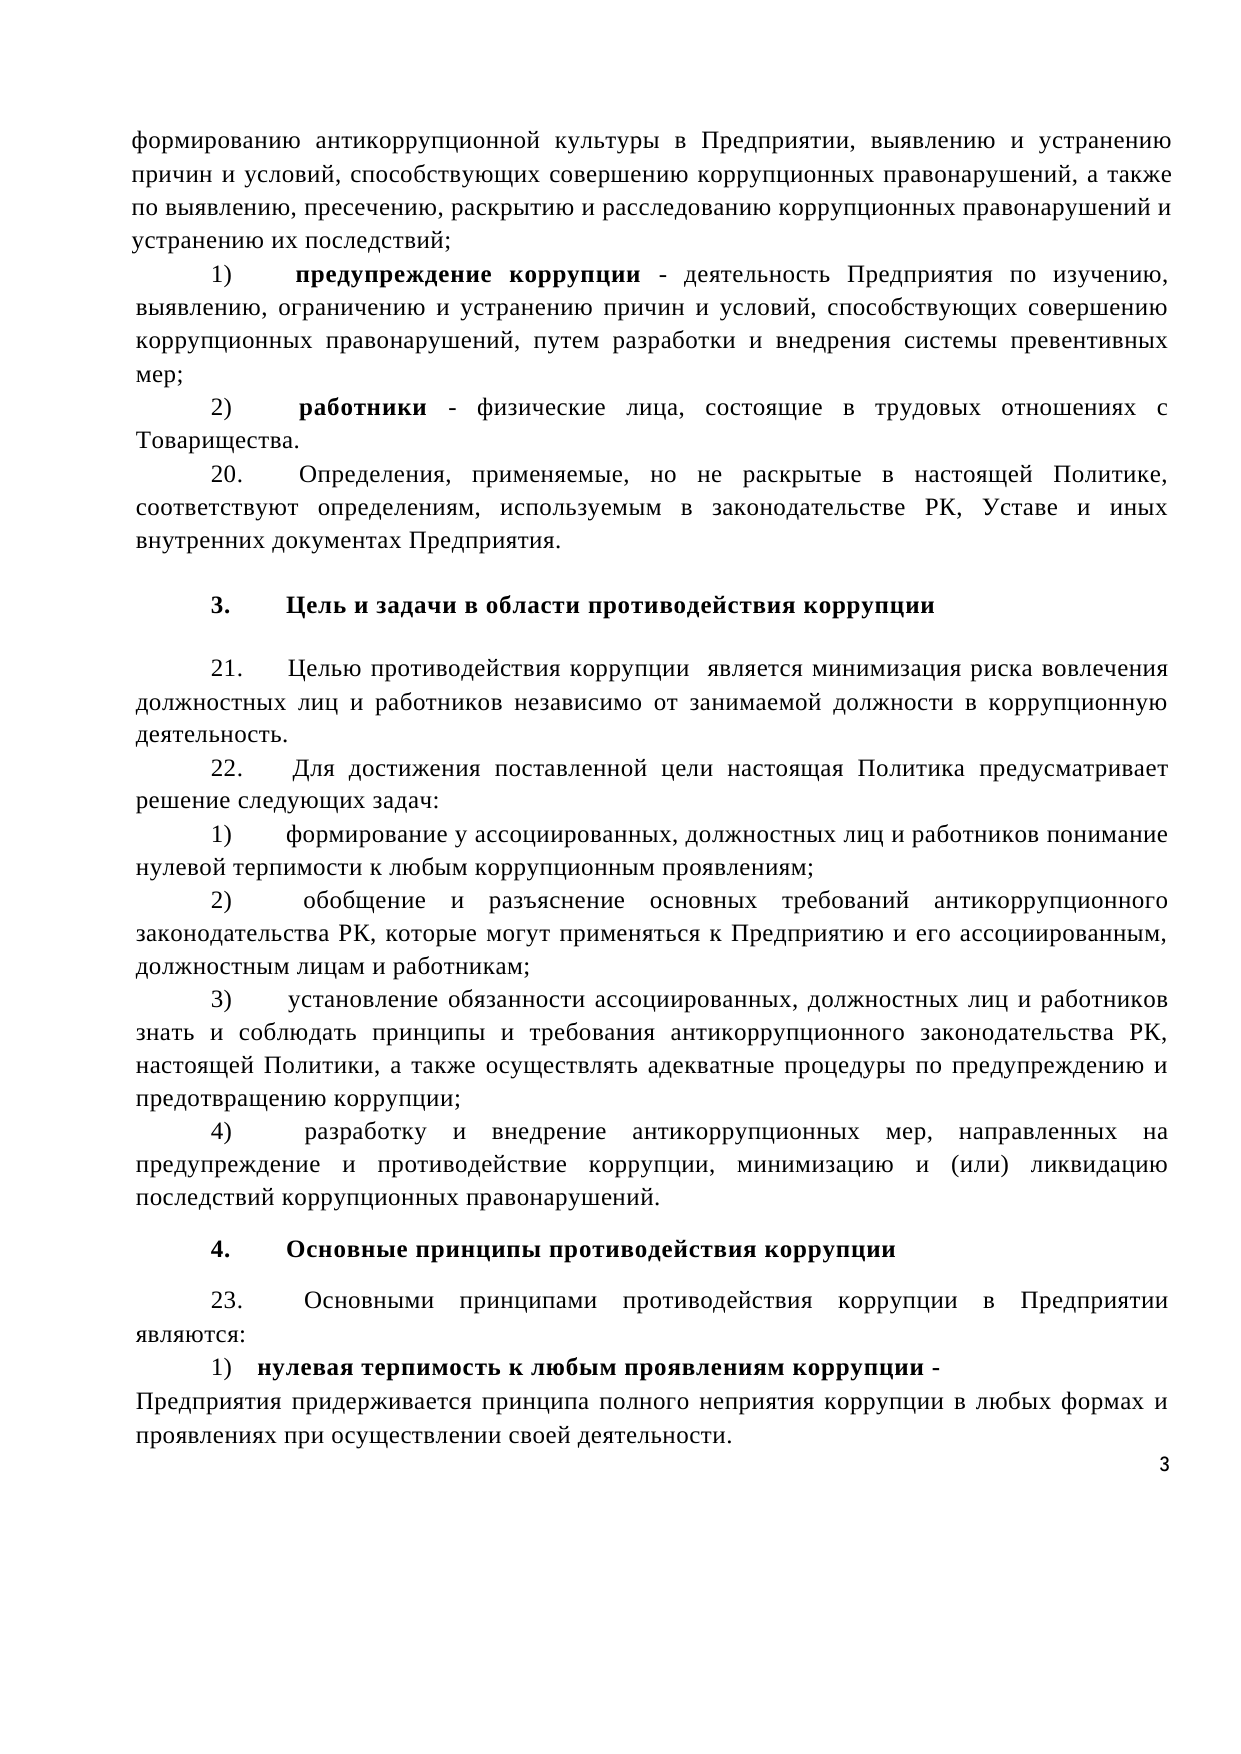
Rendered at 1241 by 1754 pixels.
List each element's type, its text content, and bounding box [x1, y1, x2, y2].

text Предприятия придерживается принципа полного неприятия коррупции в любых формах и проявлениях при осуществлении своей деятельности. [136, 1382, 1169, 1450]
list Определения, применяемые, но не раскрытые в настоящей Политике, соответствуют определениям, используемым в законодательстве РК, Уставе и иных внутренних документах Предприятия. [136, 455, 1169, 555]
list нулевая терпимость к любым проявлениям коррупции - [136, 1349, 1174, 1382]
list Цель и задачи в области противодействия коррупции [136, 593, 1174, 618]
list формирование у ассоциированных, должностных лиц и работников понимание нулевой терпимости к любым коррупционным проявлениям; [136, 816, 1169, 882]
list обобщение и разъяснение основных требований антикоррупционного законодательства РК, которые могут применяться к Предприятию и его ассоциированным, должностным лицам и работникам; [136, 882, 1169, 981]
list работники - физические лица, состоящие в трудовых отношениях с Товарищества. [136, 389, 1169, 455]
list Для достижения поставленной цели настоящая Политика предусматривает решение следующих задач: [136, 749, 1169, 816]
list Целью противодействия коррупции является минимизация риска вовлечения должностных лиц и работников независимо от занимаемой должности в коррупционную деятельность. [136, 651, 1169, 749]
text з [131, 1450, 1169, 1477]
list Основными принципами противодействия коррупции в Предприятии являются: [136, 1281, 1169, 1349]
list предупреждение коррупции - деятельность Предприятия по изучению, выявлению, ограничению и устранению причин и условий, способствующих совершению коррупционных правонарушений, путем разработки и внедрения системы превентивных мер; [136, 255, 1169, 389]
list установление обязанности ассоциированных, должностных лиц и работников знать и соблюдать принципы и требования антикоррупционного законодательства РК, настоящей Политики, а также осуществлять адекватные процедуры по предупреждению и предотвращению коррупции; [136, 981, 1169, 1113]
list Основные принципы противодействия коррупции [136, 1237, 1174, 1262]
list разработку и внедрение антикоррупционных мер, направленных на предупреждение и противодействие коррупции, минимизацию и (или) ликвидацию последствий коррупционных правонарушений. [136, 1113, 1169, 1212]
text формированию антикоррупционной культуры в Предприятии, выявлению и устранению причин и условий, способствующих совершению коррупционных правонарушений, а также по выявлению, пресечению, раскрытию и расследованию коррупционных правонарушений и устранению их последствий; [131, 122, 1174, 255]
